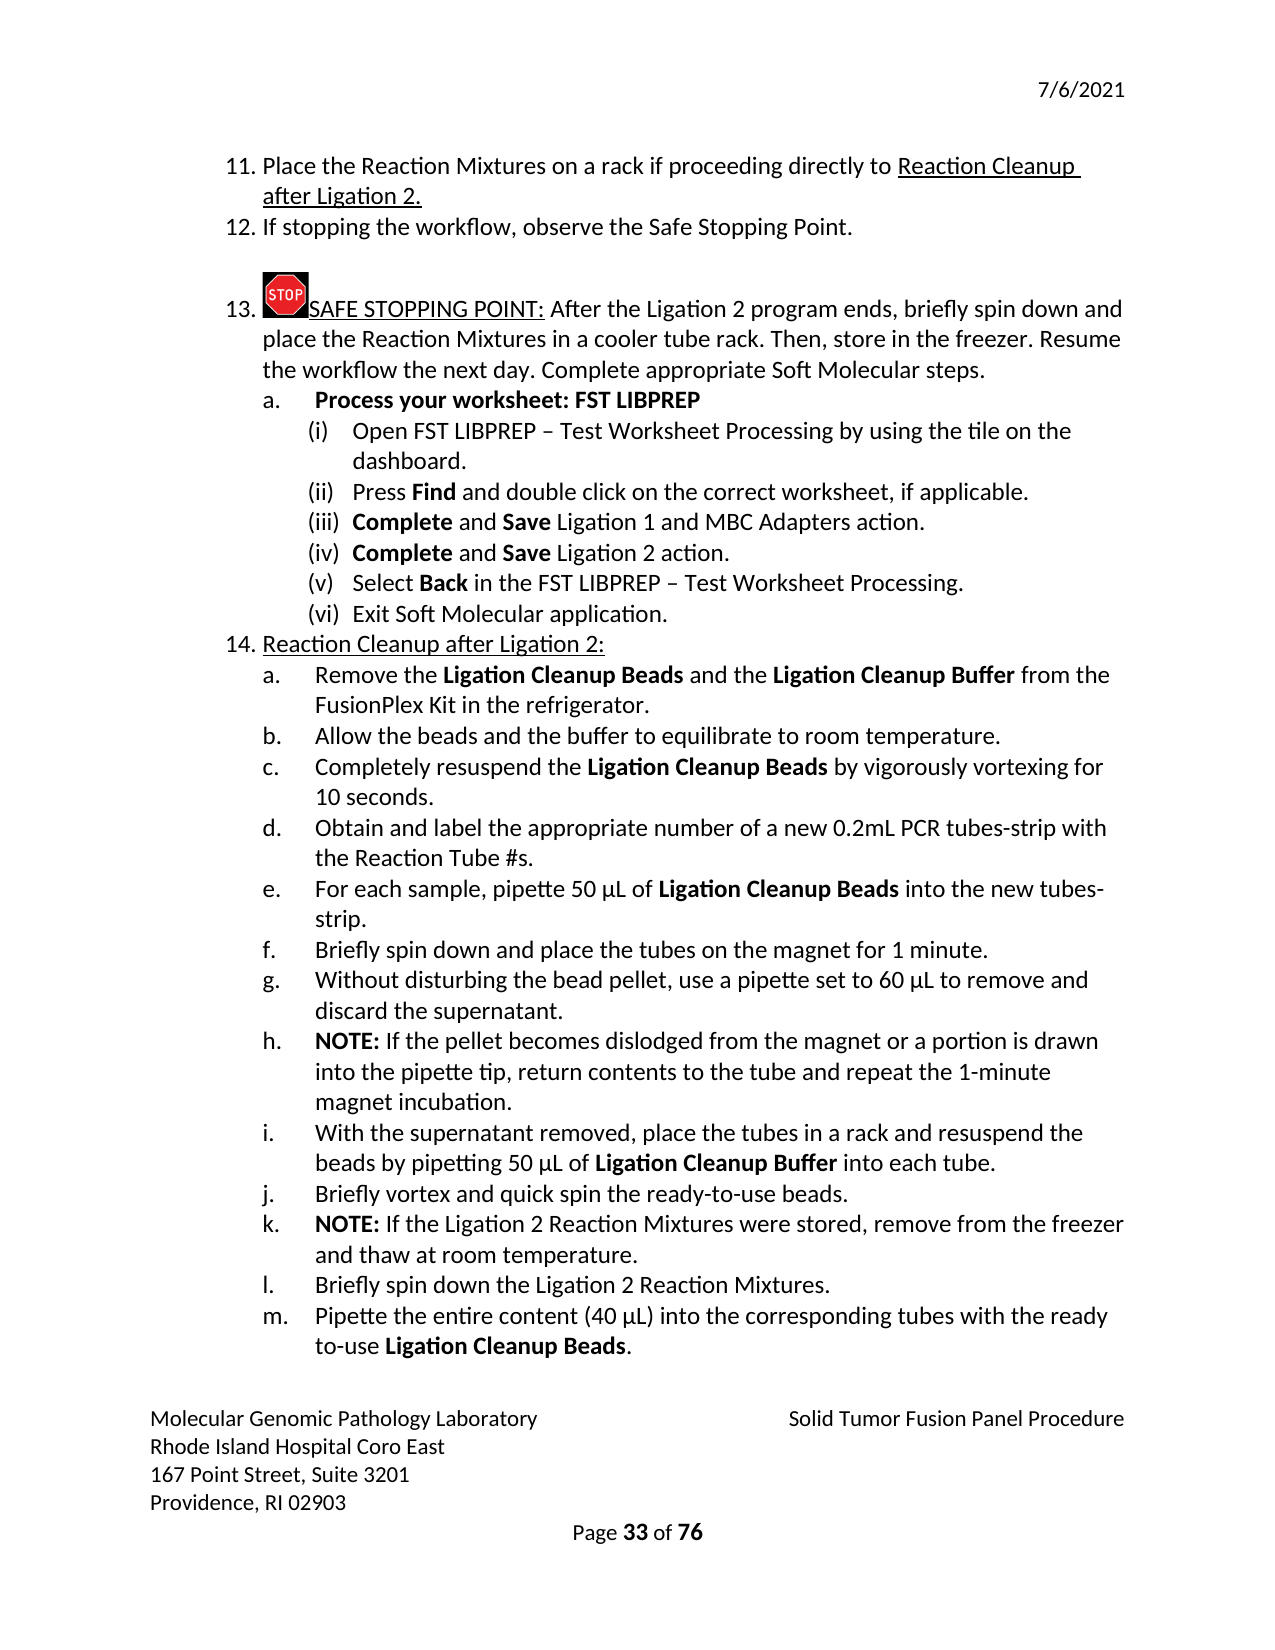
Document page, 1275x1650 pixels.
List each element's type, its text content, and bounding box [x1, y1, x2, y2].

list Briefly spin down and place the tubes on the magnet for 1 minute. [262, 934, 1125, 964]
list Remove the Ligation Cleanup Beads and the Ligation Cleanup Buffer from the FusionPlex Kit in the refrigerator. [262, 659, 1125, 720]
list Pipette the entire content (40 µL) into the corresponding tubes with the ready to-use Ligation Cleanup Beads. [262, 1300, 1125, 1361]
list Exit Soft Molecular application. [307, 598, 1125, 628]
list With the supernatant removed, place the tubes in a rack and resuspend the beads by pipetting 50 µL of Ligation Cleanup Buffer into each tube. [262, 1117, 1125, 1178]
list Open FST LIBPREP – Test Worksheet Processing by using the tile on the dashboard. [307, 415, 1125, 476]
list Briefly spin down the Ligation 2 Reaction Mixtures. [262, 1269, 1125, 1300]
list Place the Reaction Mixtures on a rack if proceeding directly to Reaction Cleanup after Ligation 2. [225, 150, 1125, 211]
list For each sample, pipette 50 µL of Ligation Cleanup Beads into the new tubes-strip. [262, 873, 1125, 934]
list Select Back in the FST LIBPREP – Test Worksheet Processing. [307, 567, 1125, 598]
list Briefly vortex and quick spin the ready-to-use beads. [262, 1178, 1125, 1208]
list Obtain and label the appropriate number of a new 0.2mL PCR tubes-strip with the Reaction Tube #s. [262, 812, 1125, 873]
list Press Find and double click on the correct worksheet, if applicable. [307, 476, 1125, 506]
list Without disturbing the bead pellet, use a pipette set to 60 µL to remove and discard the supernatant. [262, 964, 1125, 1025]
list Process your worksheet: FST LIBPREP [262, 384, 1125, 415]
list Allow the beads and the buffer to equilibrate to room temperature. [262, 720, 1125, 751]
list Complete and Save Ligation 2 action. [307, 537, 1125, 567]
list Reaction Cleanup after Ligation 2: [225, 628, 1125, 659]
list SAFE STOPPING POINT: After the Ligation 2 program ends, briefly spin down and place the Reaction Mixtures in a cooler tube rack. Then, store in the freezer. Resume the workflow the next day. Complete appropriate Soft Molecular steps. [225, 272, 1125, 384]
list Completely resuspend the Ligation Cleanup Beads by vigorously vortexing for 10 seconds. [262, 751, 1125, 812]
list Complete and Save Ligation 1 and MBC Adapters action. [307, 506, 1125, 537]
list NOTE: If the pellet becomes dislodged from the magnet or a portion is drawn into the pipette tip, return contents to the tube and repeat the 1-minute magnet incubation. [262, 1025, 1125, 1117]
list If stopping the workflow, observe the Safe Stopping Point. [225, 211, 1125, 242]
list NOTE: If the Ligation 2 Reaction Mixtures were stored, remove from the freezer and thaw at room temperature. [262, 1208, 1125, 1269]
